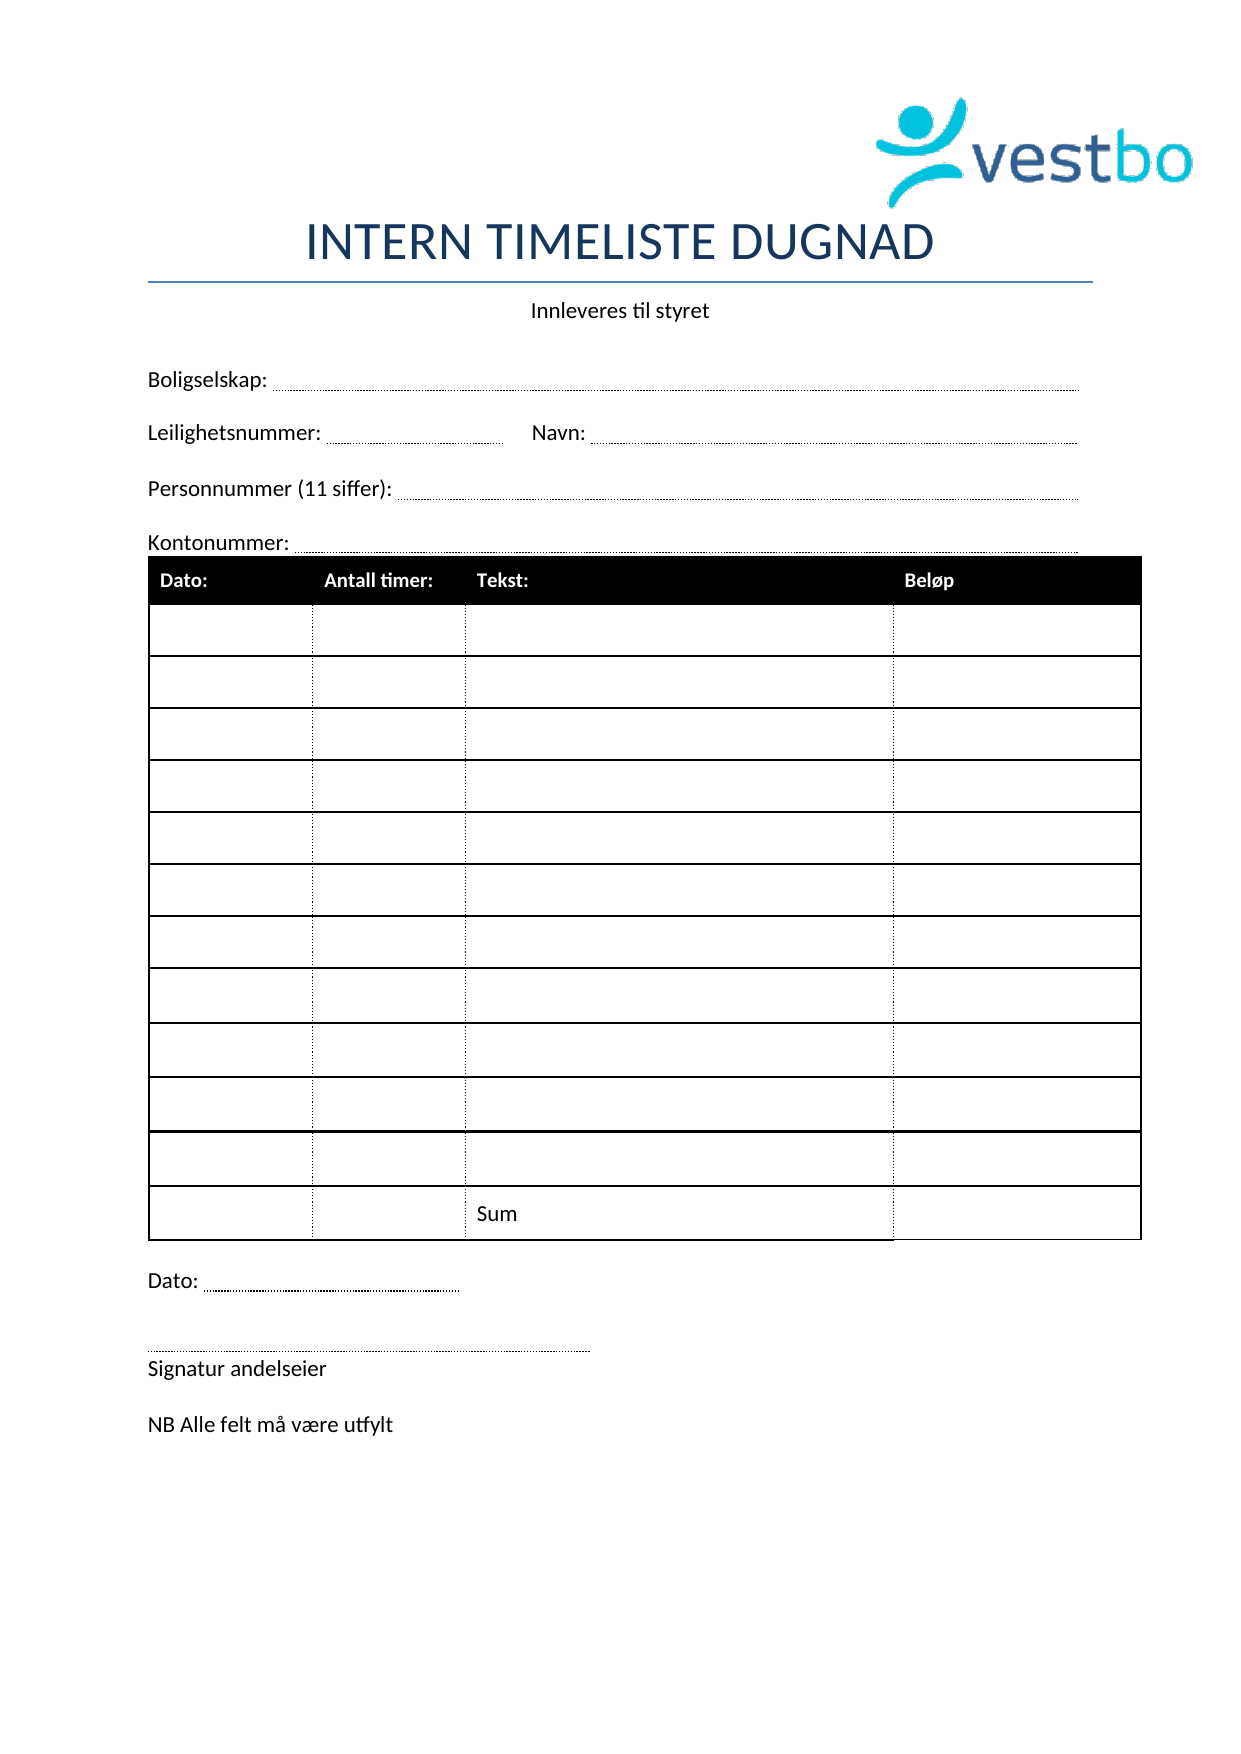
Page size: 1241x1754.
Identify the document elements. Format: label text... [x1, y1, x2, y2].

table_cell [893, 813, 1140, 863]
table_cell [313, 657, 465, 707]
table_cell [150, 969, 313, 1022]
table_cell [893, 761, 1140, 811]
table_cell [313, 1078, 465, 1130]
table_cell [465, 709, 893, 759]
title INTERN TIMELISTE DUGNAD [148, 207, 1093, 281]
table_cell [893, 1187, 1140, 1239]
table_cell [150, 761, 313, 811]
table_cell [313, 969, 465, 1022]
table_cell [893, 865, 1140, 915]
table_header Beløp [893, 558, 1140, 603]
table_cell [465, 865, 893, 915]
table_header Dato: [150, 558, 313, 603]
table_cell [150, 709, 313, 759]
table_cell [313, 761, 465, 811]
text NB Alle felt må være utfylt [148, 1411, 1093, 1438]
table_cell [465, 1078, 893, 1130]
table_cell [893, 969, 1140, 1022]
table_cell [465, 813, 893, 863]
table_cell [893, 1078, 1140, 1130]
table_cell [150, 813, 313, 863]
text Signatur andelseier [148, 1354, 1093, 1382]
table_cell [465, 1133, 893, 1185]
table_cell [465, 657, 893, 707]
table_cell [893, 605, 1140, 655]
text Dato: [148, 1266, 1093, 1294]
table_cell [150, 865, 313, 915]
text Boligselskap: [148, 366, 1093, 393]
table_cell [313, 865, 465, 915]
table_cell [313, 1187, 465, 1239]
table_cell [893, 657, 1140, 707]
table_cell [313, 1024, 465, 1076]
text Innleveres til styret [148, 296, 1093, 324]
table_cell [150, 1133, 313, 1185]
table_cell [313, 813, 465, 863]
table_cell [465, 969, 893, 1022]
text Leilighetsnummer: Navn: [148, 418, 1093, 447]
table_header Antall timer: [313, 558, 465, 603]
text Personnummer (11 siffer): [148, 474, 1093, 503]
table_cell [465, 761, 893, 811]
table_cell [893, 917, 1140, 967]
table_header Tekst: [465, 558, 893, 603]
table_cell [150, 1187, 313, 1239]
table_cell [893, 1024, 1140, 1076]
table_cell [465, 605, 893, 655]
table_cell [150, 1078, 313, 1130]
text Kontonummer: [148, 528, 1093, 556]
table_cell [893, 709, 1140, 759]
table_cell [313, 709, 465, 759]
table_cell [150, 917, 313, 967]
table_cell [150, 605, 313, 655]
table_cell [893, 1133, 1140, 1185]
table_cell [313, 1133, 465, 1185]
table_cell [465, 917, 893, 967]
table_cell [150, 1024, 313, 1076]
table_cell [313, 917, 465, 967]
table_cell [465, 1024, 893, 1076]
picture [866, 92, 1208, 229]
table_cell [313, 605, 465, 655]
table_cell Sum [465, 1187, 893, 1239]
table_cell [150, 657, 313, 707]
